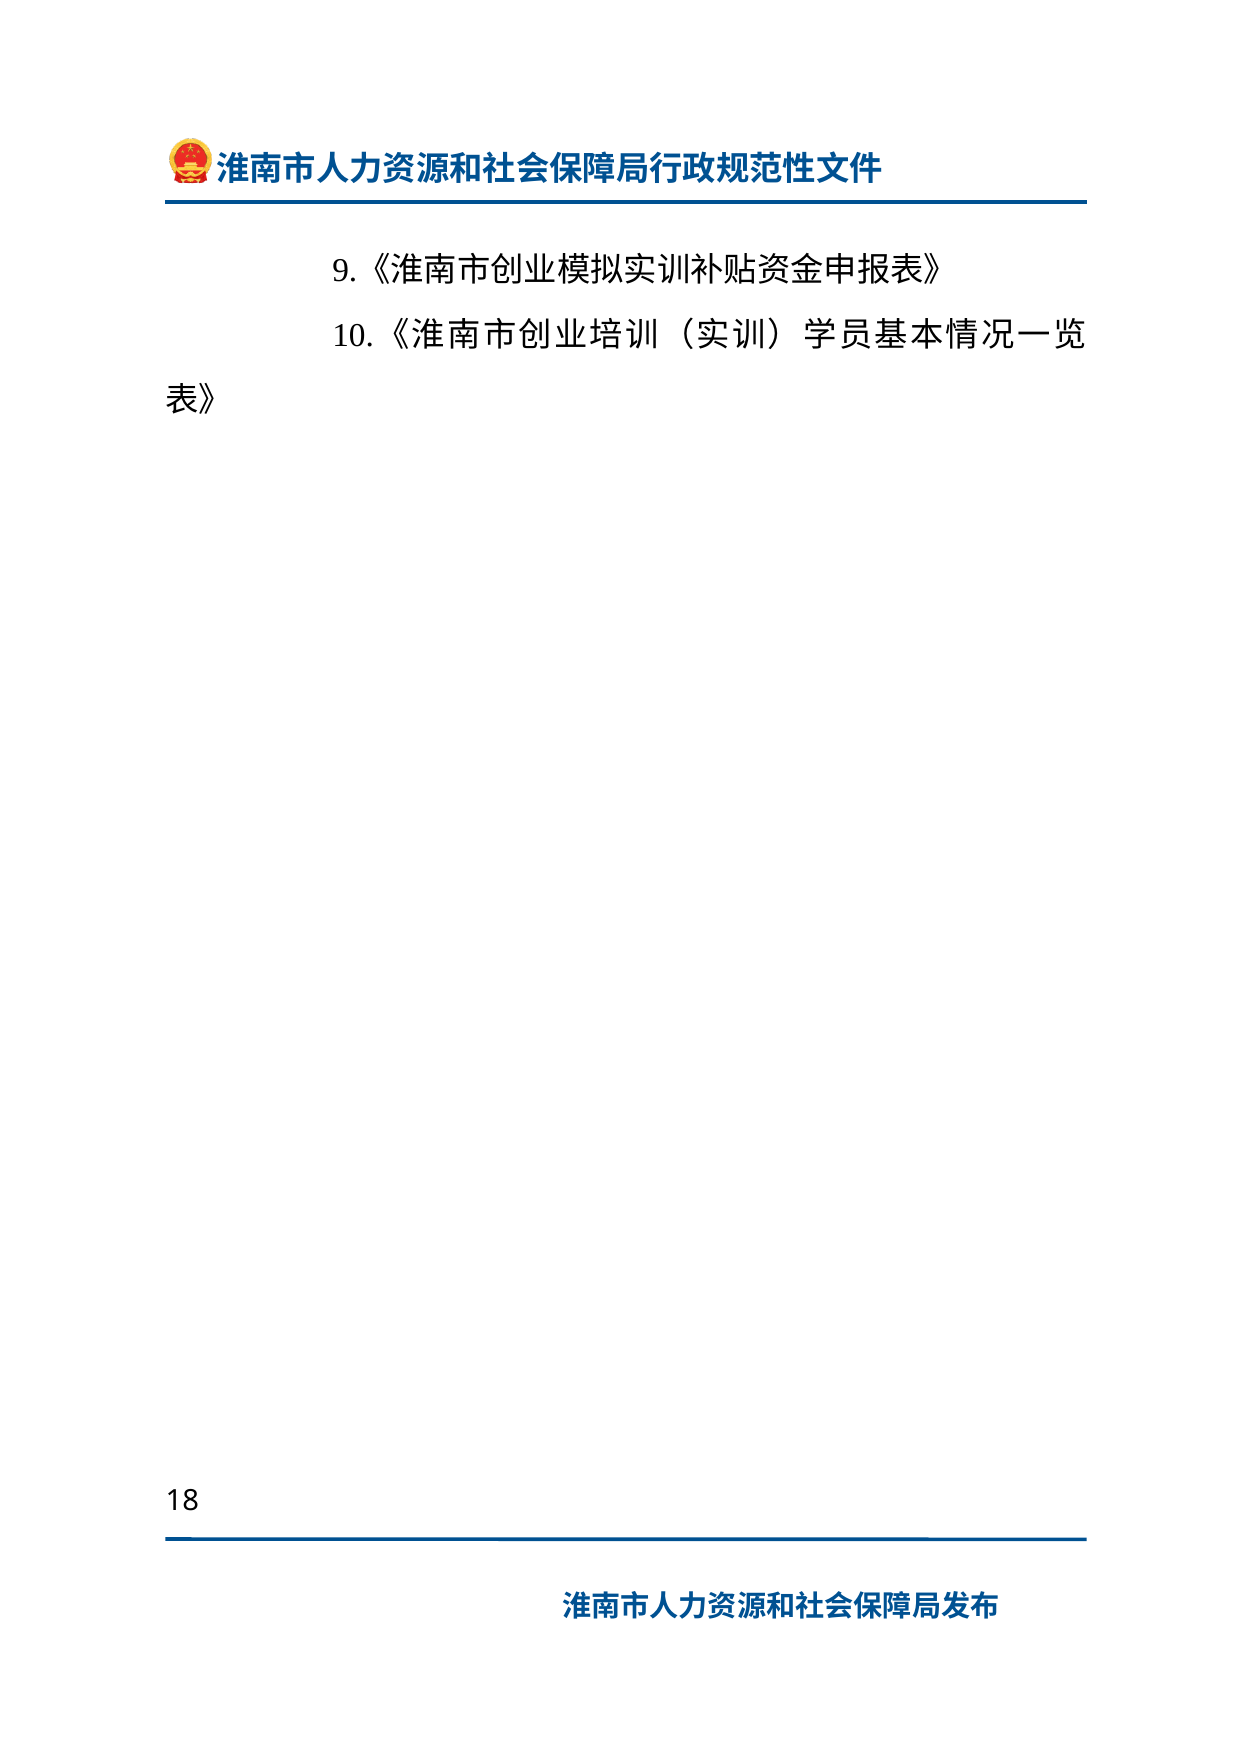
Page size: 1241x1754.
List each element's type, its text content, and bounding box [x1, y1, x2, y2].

text 10.《淮南市创业培训（实训）学员基本情况一览表》 [165, 299, 1087, 429]
picture [165, 136, 216, 187]
text 9.《淮南市创业模拟实训补贴资金申报表》 [165, 234, 1087, 299]
